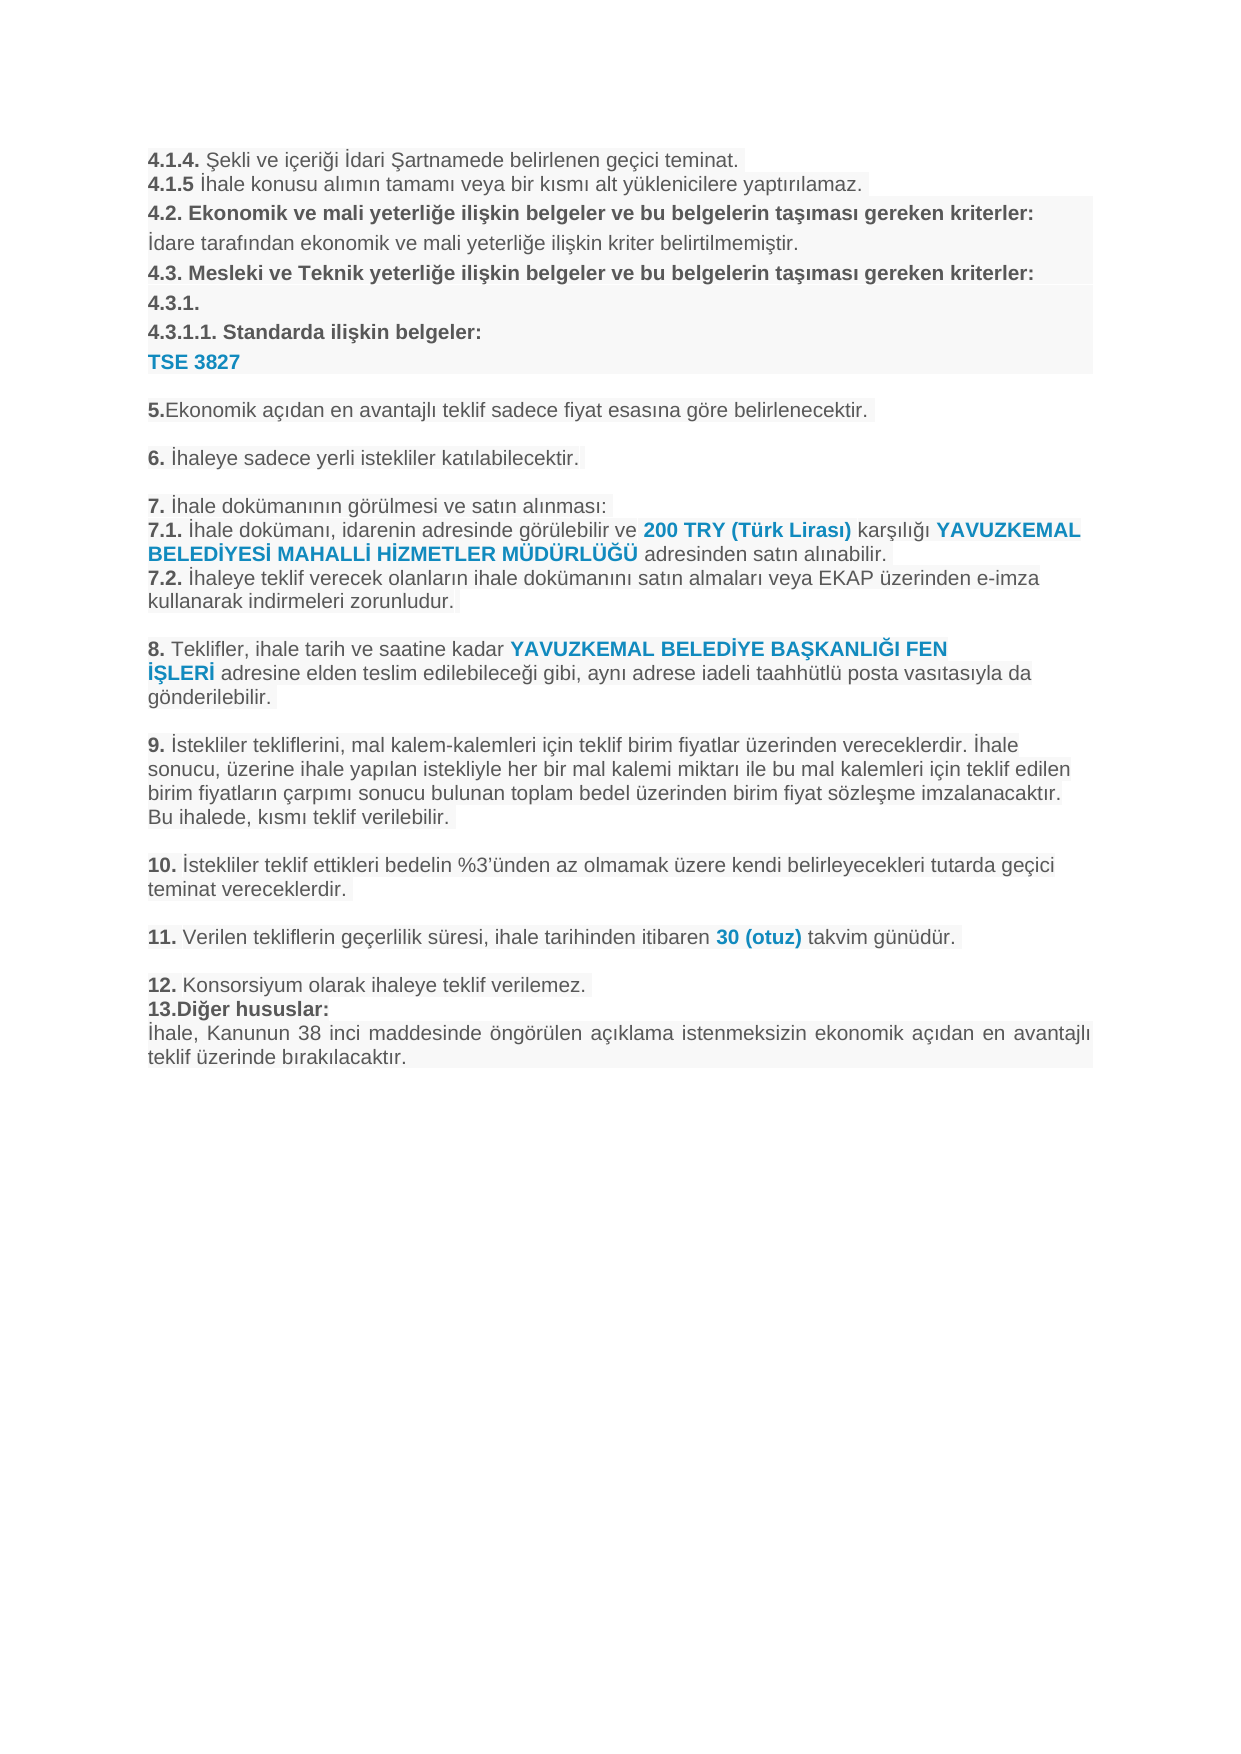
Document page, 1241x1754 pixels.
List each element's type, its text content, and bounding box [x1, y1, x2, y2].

table_cell TSE 3827 [148, 344, 1093, 374]
table_header 4.3. Mesleki ve Teknik yeterliğe ilişkin belgeler ve bu belgelerin taşıması gereken kriterler: [148, 255, 1093, 284]
table_cell 4.3.1.1. Standarda ilişkin belgeler: [148, 314, 1093, 344]
table_cell 4.3.1. [148, 285, 1093, 314]
table_cell İdare tarafından ekonomik ve mali yeterliğe ilişkin kriter belirtilmemiştir. [148, 225, 1093, 255]
text İhale, Kanunun 38 inci maddesinde öngörülen açıklama istenmeksizin ekonomik açıdan en avantajlı teklif üzerinde bırakılacaktır. [148, 1021, 1093, 1068]
text 5.Ekonomik açıdan en avantajlı teklif sadece fiyat esasına göre belirlenecektir. 6. İhaleye sadece yerli istekliler katılabilecektir. 7. İhale dokümanının görülmesi ve satın alınması: 7.1. İhale dokümanı, idarenin adresinde görülebilir ve 200 TRY (Türk Lirası) karşılığı YAVUZKEMAL BELEDİYESİ MAHALLİ HİZMETLER MÜDÜRLÜĞÜ adresinden satın alınabilir. 7.2. İhaleye teklif verecek olanların ihale dokümanını satın almaları veya EKAP üzerinden e-imza kullanarak indirmeleri zorunludur. 8. Teklifler, ihale tarih ve saatine kadar YAVUZKEMAL BELEDİYE BAŞKANLIĞI FEN İŞLERİ adresine elden teslim edilebileceği gibi, aynı adrese iadeli taahhütlü posta vasıtasıyla da gönderilebilir. 9. İstekliler tekliflerini, mal kalem-kalemleri için teklif birim fiyatlar üzerinden vereceklerdir. İhale sonucu, üzerine ihale yapılan istekliyle her bir mal kalemi miktarı ile bu mal kalemleri için teklif edilen birim fiyatların çarpımı sonucu bulunan toplam bedel üzerinden birim fiyat sözleşme imzalanacaktır. Bu ihalede, kısmı teklif verilebilir. 10. İstekliler teklif ettikleri bedelin %3’ünden az olmamak üzere kendi belirleyecekleri tutarda geçici teminat vereceklerdir. 11. Verilen tekliflerin geçerlilik süresi, ihale tarihinden itibaren 30 (otuz) takvim günüdür. 12. Konsorsiyum olarak ihaleye teklif verilemez. 13.Diğer hususlar: [148, 374, 1093, 1021]
table_header 4.2. Ekonomik ve mali yeterliğe ilişkin belgeler ve bu belgelerin taşıması gereken kriterler: [148, 196, 1093, 225]
